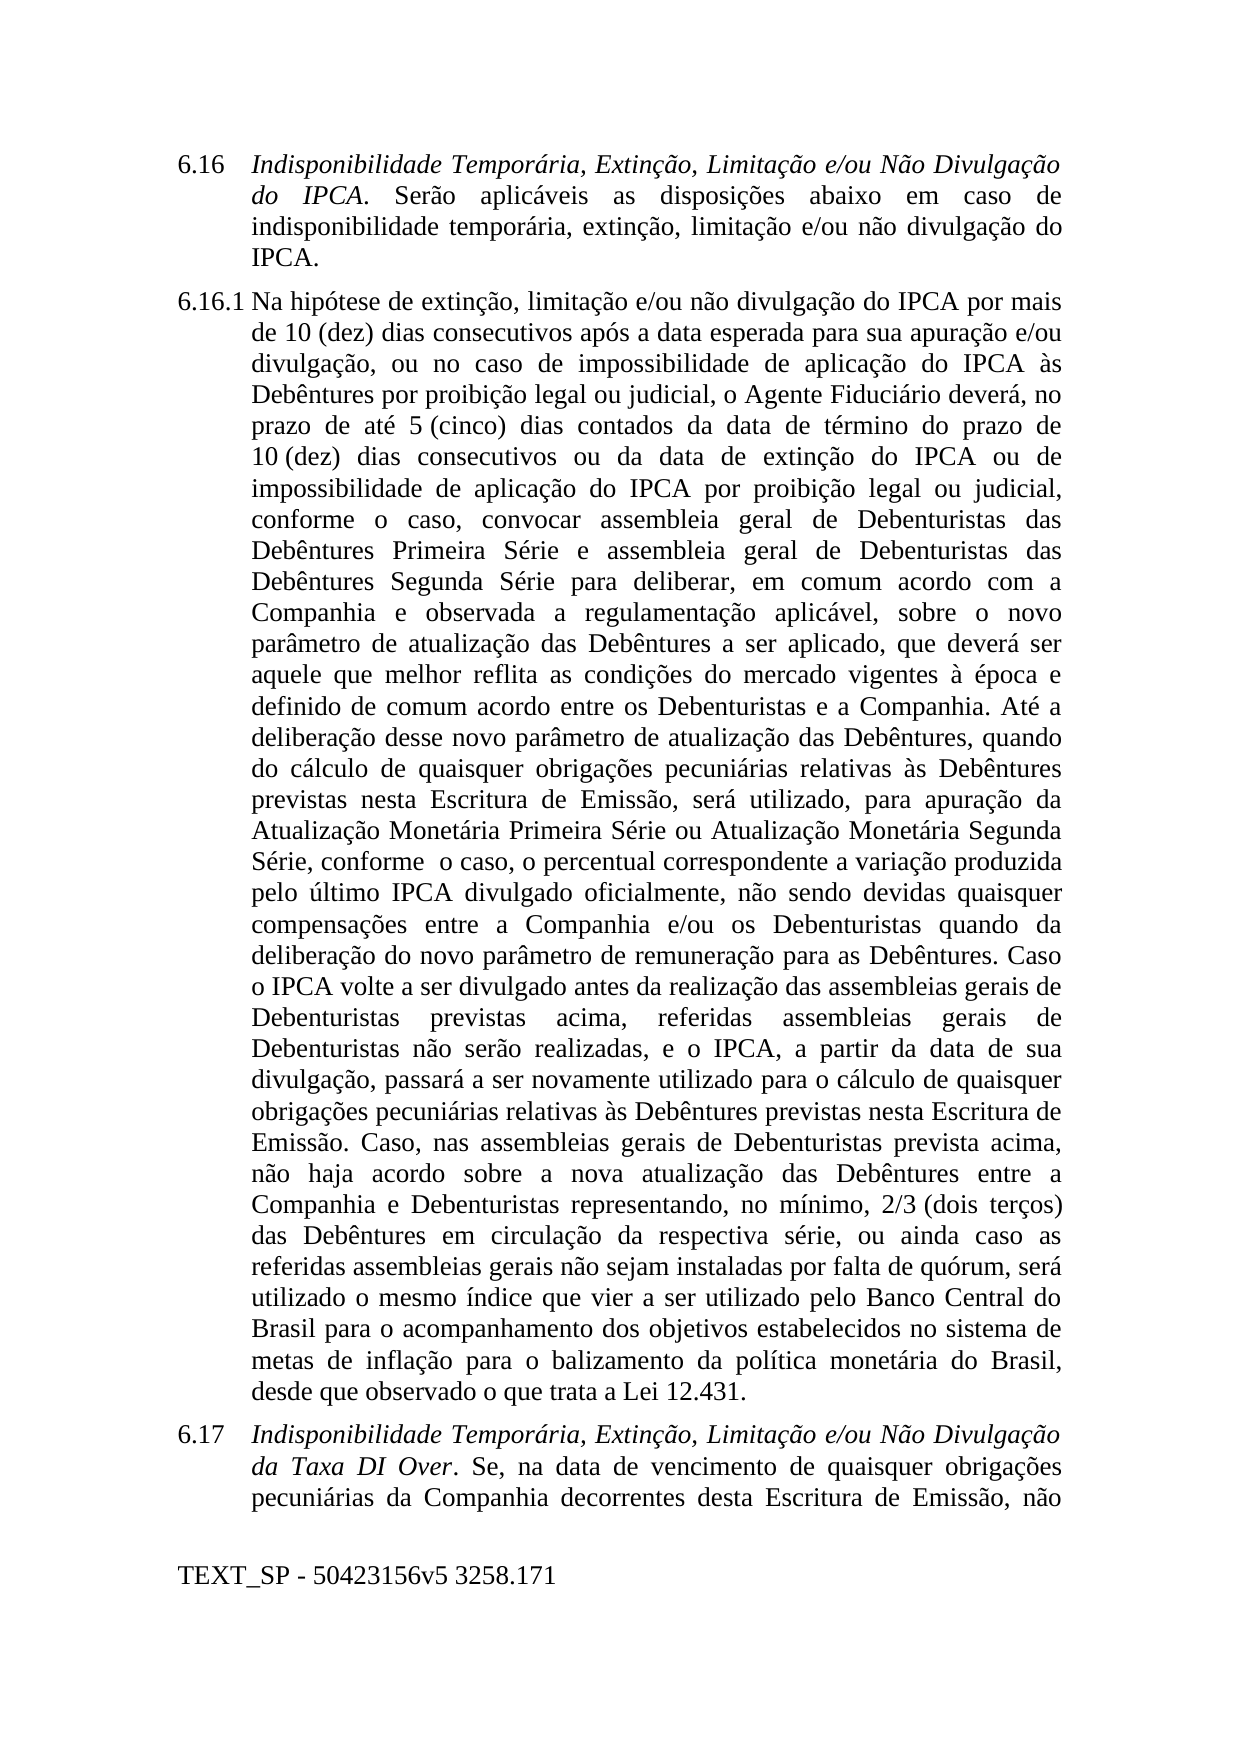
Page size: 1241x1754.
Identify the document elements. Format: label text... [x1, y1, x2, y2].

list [177, 1418, 1063, 1512]
list Indisponibilidade Temporária, Extinção, Limitação e/ou Não Divulgação do IPCA. Serão aplicáveis as disposições abaixo em caso de indisponibilidade temporária, extinção, limitação e/ou não divulgação do IPCA. [177, 148, 1063, 272]
list Na hipótese de extinção, limitação e/ou não divulgação do IPCA por mais de 10 (dez) dias consecutivos após a data esperada para sua apuração e/ou divulgação, ou no caso de impossibilidade de aplicação do IPCA às Debêntures por proibição legal ou judicial, o Agente Fiduciário deverá, no prazo de até 5 (cinco) dias contados da data de término do prazo de 10 (dez) dias consecutivos ou da data de extinção do IPCA ou de impossibilidade de aplicação do IPCA por proibição legal ou judicial, conforme o caso, convocar assembleia geral de Debenturistas das Debêntures Primeira Série e assembleia geral de Debenturistas das Debêntures Segunda Série para deliberar, em comum acordo com a Companhia e observada a regulamentação aplicável, sobre o novo parâmetro de atualização das Debêntures a ser aplicado, que deverá ser aquele que melhor reflita as condições do mercado vigentes à época e definido de comum acordo entre os Debenturistas e a Companhia. Até a deliberação desse novo parâmetro de atualização das Debêntures, quando do cálculo de quaisquer obrigações pecuniárias relativas às Debêntures previstas nesta Escritura de Emissão, será utilizado, para apuração da Atualização Monetária Primeira Série ou Atualização Monetária Segunda Série, conforme o caso, o percentual correspondente a variação produzida pelo último IPCA divulgado oficialmente, não sendo devidas quaisquer compensações entre a Companhia e/ou os Debenturistas quando da deliberação do novo parâmetro de remuneração para as Debêntures. Caso o IPCA volte a ser divulgado antes da realização das assembleias gerais de Debenturistas previstas acima, referidas assembleias gerais de Debenturistas não serão realizadas, e o IPCA, a partir da data de sua divulgação, passará a ser novamente utilizado para o cálculo de quaisquer obrigações pecuniárias relativas às Debêntures previstas nesta Escritura de Emissão. Caso, nas assembleias gerais de Debenturistas prevista acima, não haja acordo sobre a nova atualização das Debêntures entre a Companhia e Debenturistas representando, no mínimo, 2/3 (dois terços) das Debêntures em circulação da respectiva série, ou ainda caso as referidas assembleias gerais não sejam instaladas por falta de quórum, será utilizado o mesmo índice que vier a ser utilizado pelo Banco Central do Brasil para o acompanhamento dos objetivos estabelecidos no sistema de metas de inflação para o balizamento da política monetária do Brasil, desde que observado o que trata a Lei 12.431. [177, 285, 1063, 1406]
